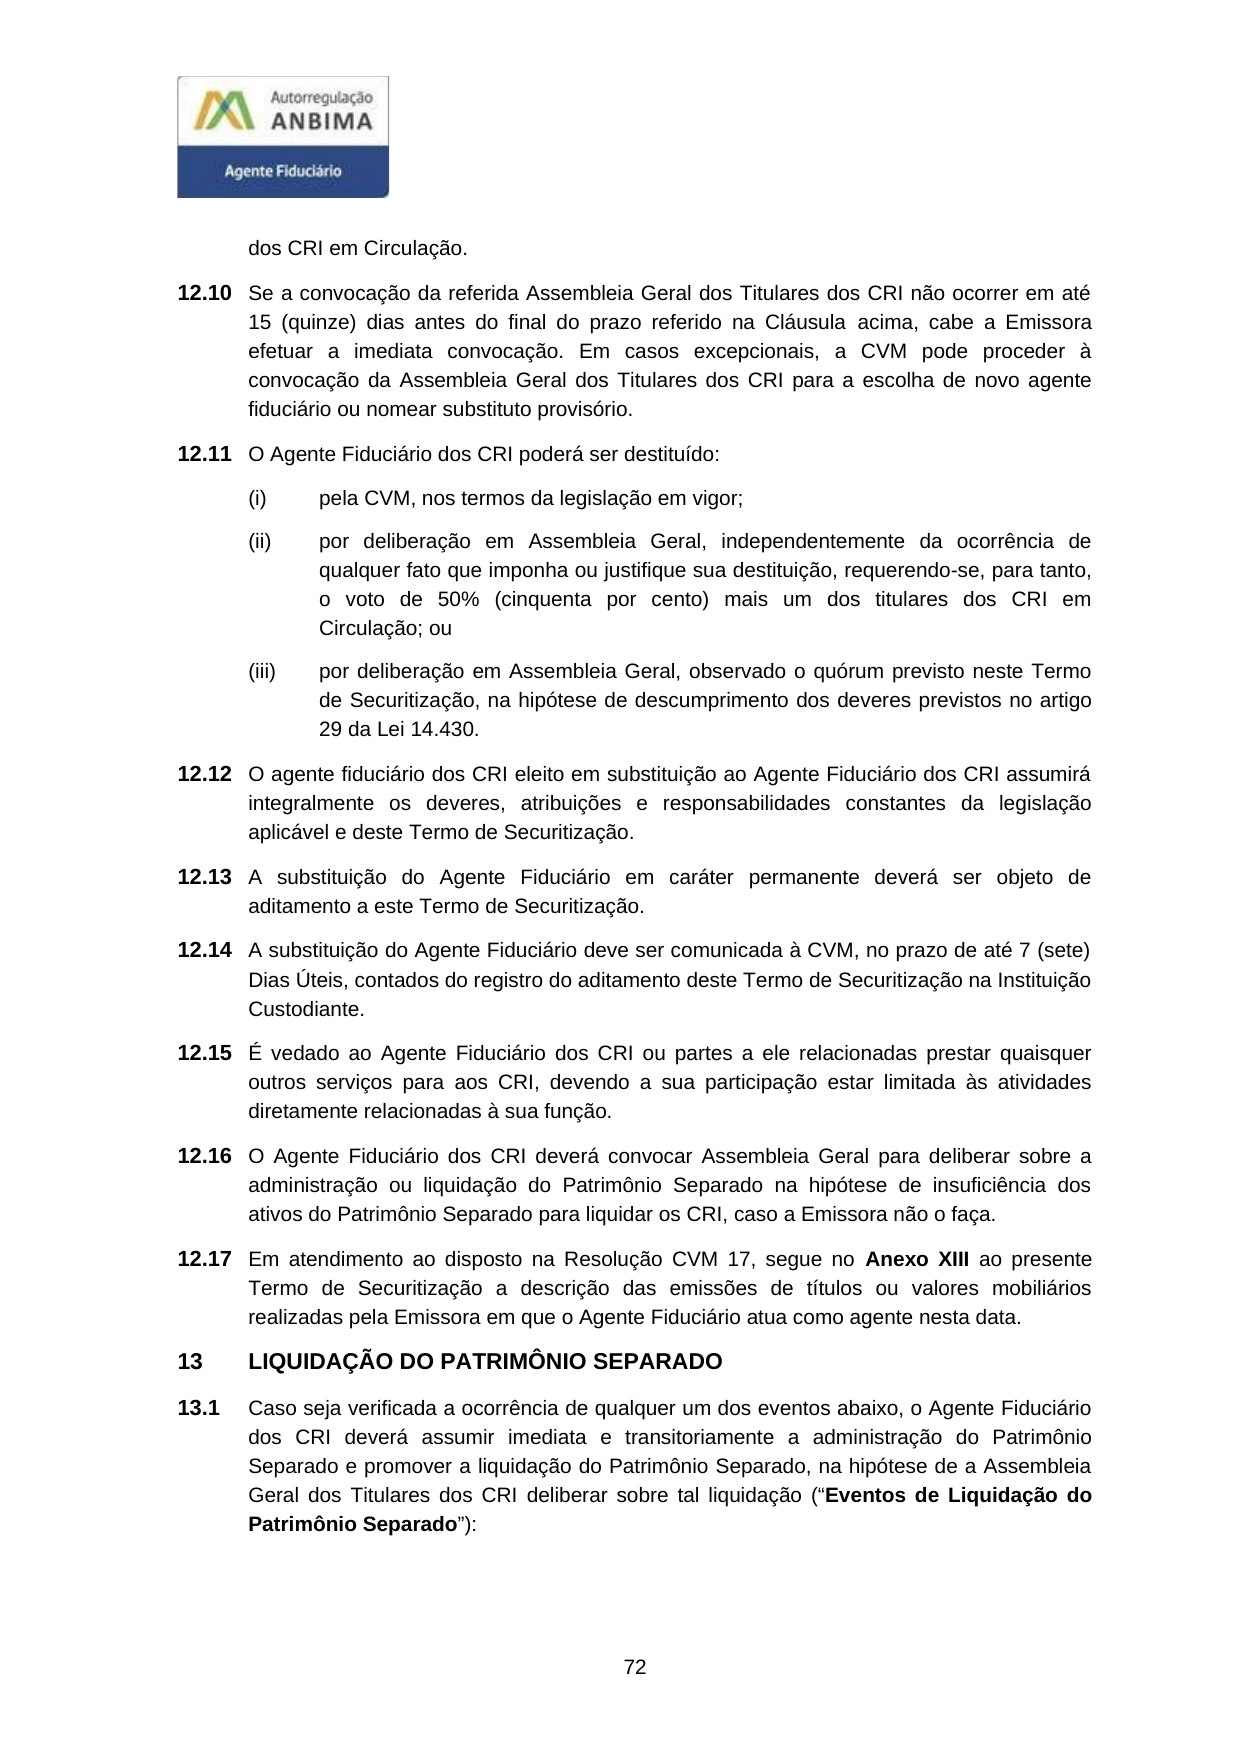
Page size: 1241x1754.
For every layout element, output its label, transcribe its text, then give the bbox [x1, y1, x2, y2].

text pela CVM, nos termos da legislação em vigor; [248, 485, 1092, 509]
text LIQUIDAÇÃO DO PATRIMÔNIO SEPARADO [177, 1348, 1092, 1374]
text A substituição do Agente Fiduciário deve ser comunicada à CVM, no prazo de até 7 (sete) Dias Úteis, contados do registro do aditamento deste Termo de Securitização na Instituição Custodiante. [177, 937, 1092, 1020]
text O Agente Fiduciário dos CRI poderá ser destituído: [177, 440, 1092, 466]
text por deliberação em Assembleia Geral, independentemente da ocorrência de qualquer fato que imponha ou justifique sua destituição, requerendo-se, para tanto, o voto de 50% (cinquenta por cento) mais um dos titulares dos CRI em Circulação; ou [248, 529, 1092, 640]
text É vedado ao Agente Fiduciário dos CRI ou partes a ele relacionadas prestar quaisquer outros serviços para aos CRI, devendo a sua participação estar limitada às atividades diretamente relacionadas à sua função. [177, 1040, 1092, 1123]
text por deliberação em Assembleia Geral, observado o quórum previsto neste Termo de Securitização, na hipótese de descumprimento dos deveres previstos no artigo 29 da Lei 14.430. [248, 659, 1092, 741]
text O Agente Fiduciário dos CRI deverá convocar Assembleia Geral para deliberar sobre a administração ou liquidação do Patrimônio Separado na hipótese de insuficiência dos ativos do Patrimônio Separado para liquidar os CRI, caso a Emissora não o faça. [177, 1143, 1092, 1226]
text O agente fiduciário dos CRI eleito em substituição ao Agente Fiduciário dos CRI assumirá integralmente os deveres, atribuições e responsabilidades constantes da legislação aplicável e deste Termo de Securitização. [177, 761, 1092, 844]
text A substituição do Agente Fiduciário em caráter permanente deverá ser objeto de aditamento a este Termo de Securitização. [177, 863, 1092, 918]
text Se a convocação da referida Assembleia Geral dos Titulares dos CRI não ocorrer em até 15 (quinze) dias antes do final do prazo referido na Cláusula 12.8 acima, cabe a Emissora efetuar a imediata convocação. Em casos excepcionais, a CVM pode proceder à convocação da Assembleia Geral dos Titulares dos CRI para a escolha de novo agente fiduciário ou nomear substituto provisório. [177, 280, 1092, 421]
text Em atendimento ao disposto na Resolução CVM 17, segue no Anexo XIII ao presente Termo de Securitização a descrição das emissões de títulos ou valores mobiliários realizadas pela Emissora em que o Agente Fiduciário atua como agente nesta data. [177, 1245, 1092, 1328]
text Caso seja verificada a ocorrência de qualquer um dos eventos abaixo, o Agente Fiduciário dos CRI deverá assumir imediata e transitoriamente a administração do Patrimônio Separado e promover a liquidação do Patrimônio Separado, na hipótese de a Assembleia Geral dos Titulares dos CRI deliberar sobre tal liquidação (“Eventos de Liquidação do Patrimônio Separado”): [177, 1394, 1092, 1536]
picture [177, 76, 390, 198]
